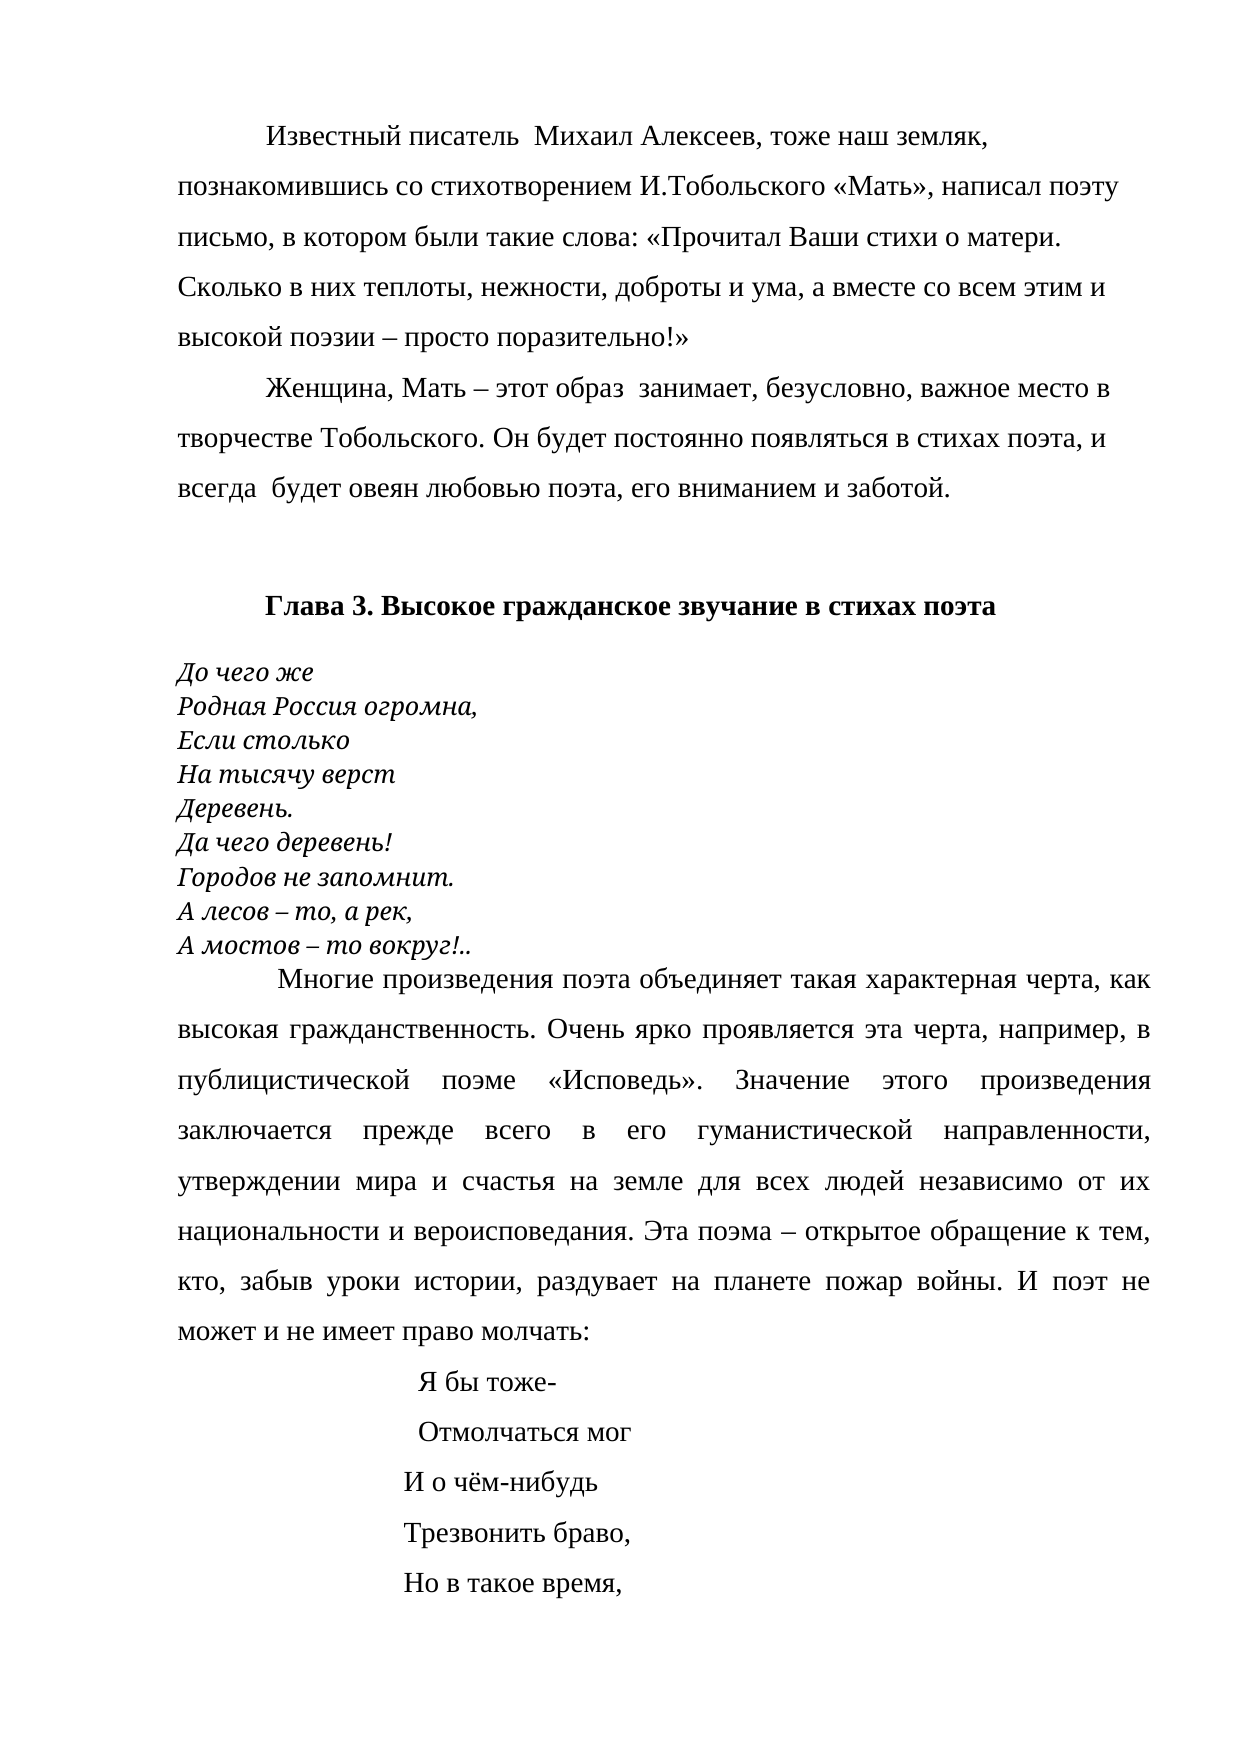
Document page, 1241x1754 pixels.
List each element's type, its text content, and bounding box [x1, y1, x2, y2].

text Городов не запомнит. [177, 859, 1152, 893]
text На тысячу верст [177, 757, 1152, 791]
text Глава 3. Высокое гражданское звучание в стихах поэта [177, 588, 1152, 621]
text Женщина, Мать – этот образ занимает, безусловно, важное место в творчестве Тобольского. Он будет постоянно появляться в стихах поэта, и всегда будет овеян любовью поэта, его вниманием и заботой. [177, 370, 1152, 504]
text Известный писатель Михаил Алексеев, тоже наш земляк, познакомившись со стихотворением И.Тобольского «Мать», написал поэту письмо, в котором были такие слова: «Прочитал Ваши стихи о матери. Сколько в них теплоты, нежности, доброты и ума, а вместе со всем этим и высокой поэзии – просто поразительно!» [177, 118, 1152, 353]
text Но в такое время, [177, 1565, 1152, 1599]
text Я бы тоже- [177, 1364, 1152, 1397]
text Трезвонить браво, [177, 1515, 1152, 1548]
text Да чего деревень! [177, 825, 1152, 859]
text Родная Россия огромна, [177, 689, 1152, 723]
text До чего же [177, 655, 1152, 689]
text Деревень. [177, 791, 1152, 825]
text А мостов – то вокруг!.. [177, 927, 1152, 961]
text Отмолчаться мог [177, 1414, 1152, 1448]
text Многие произведения поэта объединяет такая характерная черта, как высокая гражданственность. Очень ярко проявляется эта черта, например, в публицистической поэме «Исповедь». Значение этого произведения заключается прежде всего в его гуманистической направленности, утверждении мира и счастья на земле для всех людей независимо от их национальности и вероисповедания. Эта поэма – открытое обращение к тем, кто, забыв уроки истории, раздувает на планете пожар войны. И поэт не может и не имеет право молчать: [177, 961, 1152, 1347]
text А лесов – то, а рек, [177, 893, 1152, 927]
text И о чём-нибудь [177, 1464, 1152, 1498]
text Если столько [177, 723, 1152, 757]
